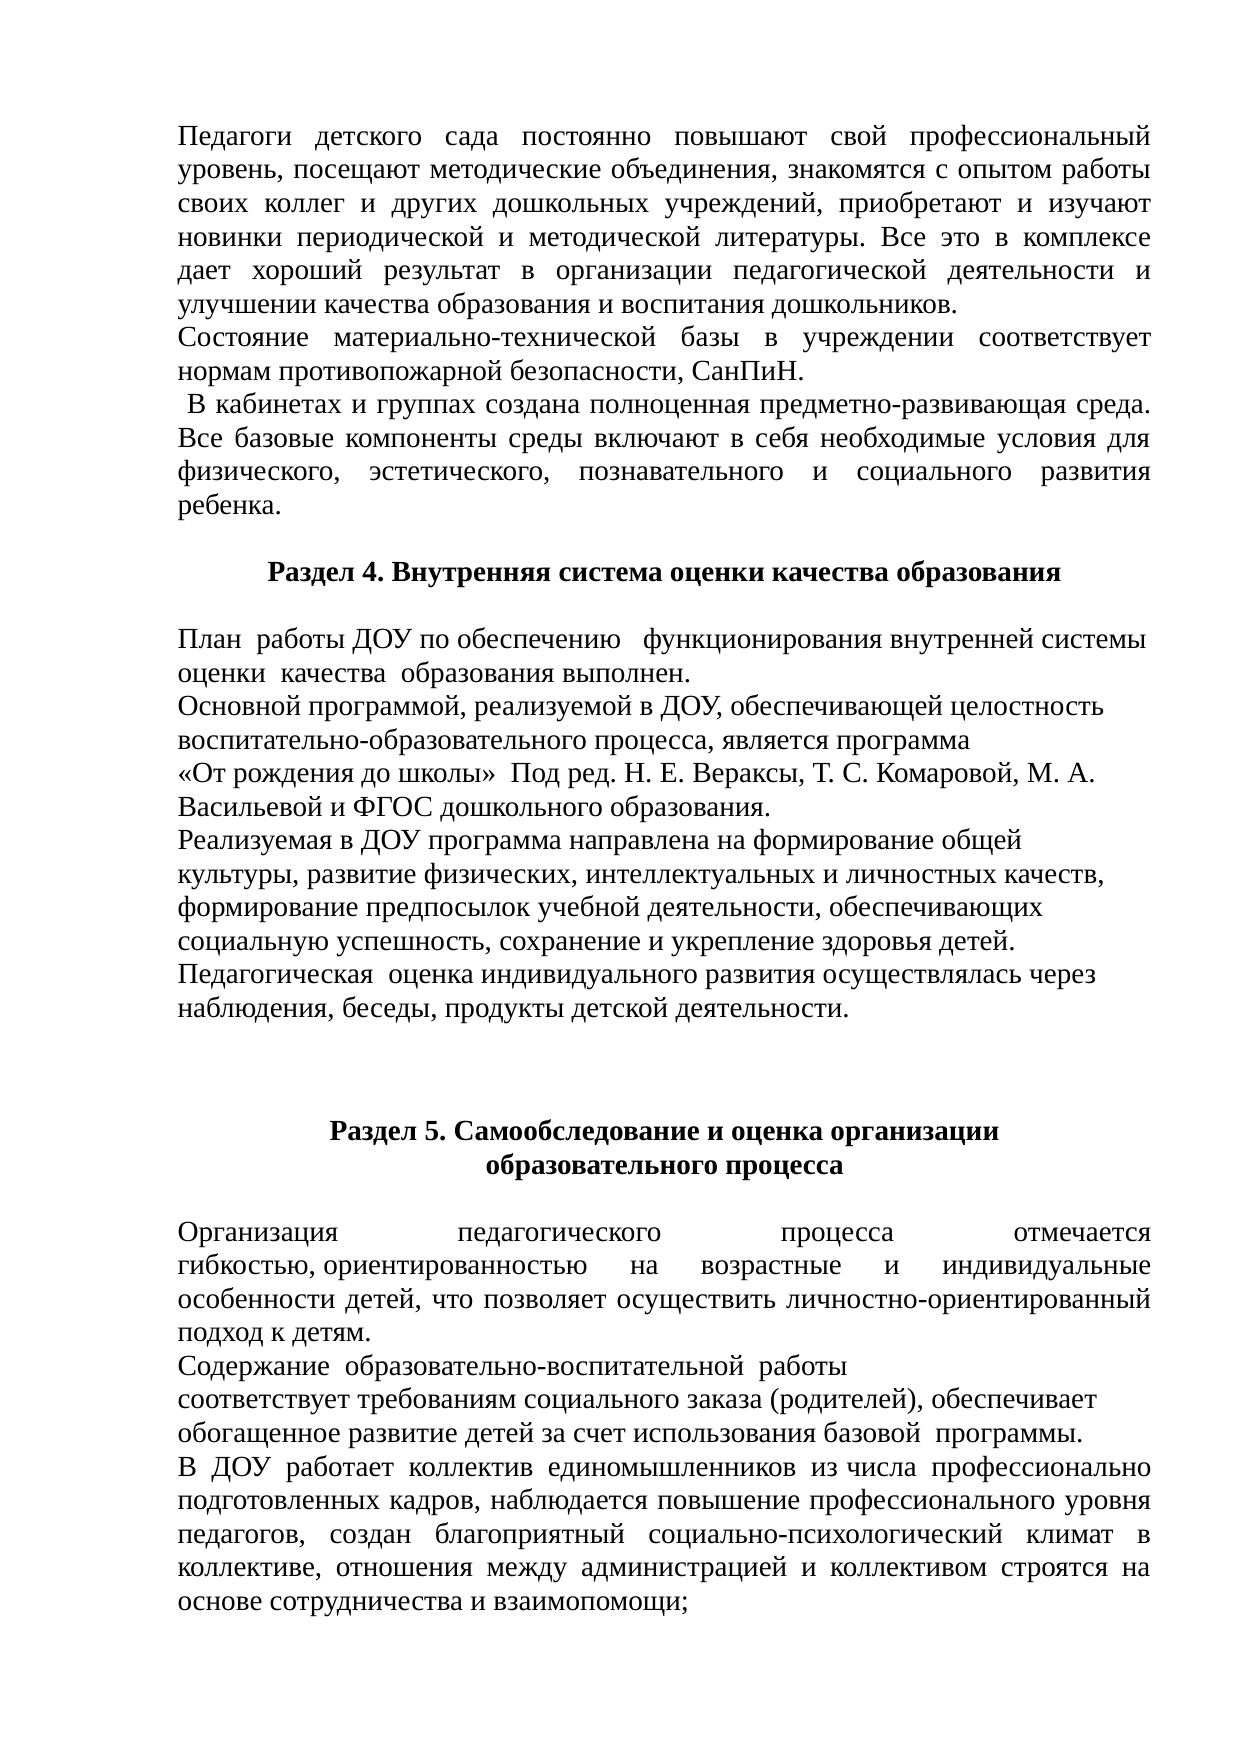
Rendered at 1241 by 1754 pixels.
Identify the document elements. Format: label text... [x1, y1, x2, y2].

text В кабинетах и группах создана полноценная предметно-развивающая среда. Все базовые компоненты среды включают в себя необходимые условия для физического, эстетического, познавательного и социального развития ребенка. [177, 386, 1152, 521]
text Раздел 4. Внутренняя система оценки качества образования [177, 554, 1152, 588]
text Раздел 5. Самообследование и оценка организации [177, 1113, 1152, 1147]
text План работы ДОУ по обеспечению функционирования внутренней системы оценки качества образования выполнен. Основной программой, реализуемой в ДОУ, обеспечивающей целостность воспитательно-образовательного процесса, является программа «От рождения до школы» Под ред. Н. Е. Вераксы, Т. С. Комаровой, М. А. Васильевой и ФГОС дошкольного образования. Реализуемая в ДОУ программа направлена на формирование общей культуры, развитие физических, интеллектуальных и личностных качеств, формирование предпосылок учебной деятельности, обеспечивающих социальную успешность, сохранение и укрепление здоровья детей. Педагогическая оценка индивидуального развития осуществлялась через наблюдения, беседы, продукты детской деятельности. [177, 621, 1152, 1052]
text Педагоги детского сада постоянно повышают свой профессиональный уровень, посещают методические объединения, знакомятся с опытом работы своих коллег и других дошкольных учреждений, приобретают и изучают новинки периодической и методической литературы. Все это в комплексе дает хороший результат в организации педагогической деятельности и улучшении качества образования и воспитания дошкольников. [177, 118, 1152, 319]
text Организация педагогического процесса отмечается гибкостью, ориентированностью на возрастные и индивидуальные особенности детей, что позволяет осуществить личностно-ориентированный подход к детям. [177, 1214, 1152, 1348]
text Содержание образовательно-воспитательной работы соответствует требованиям социального заказа (родителей), обеспечивает обогащенное развитие детей за счет использования базовой программы. [177, 1348, 1152, 1449]
text образовательного процесса [177, 1147, 1152, 1180]
text В ДОУ работает коллектив единомышленников из числа профессионально подготовленных кадров, наблюдается повышение профессионального уровня педагогов, создан благоприятный социально-психологический климат в коллективе, отношения между администрацией и коллективом строятся на основе сотрудничества и взаимопомощи; [177, 1449, 1152, 1616]
text Состояние материально-технической базы в учреждении соответствует нормам противопожарной безопасности, СанПиН. [177, 319, 1152, 386]
